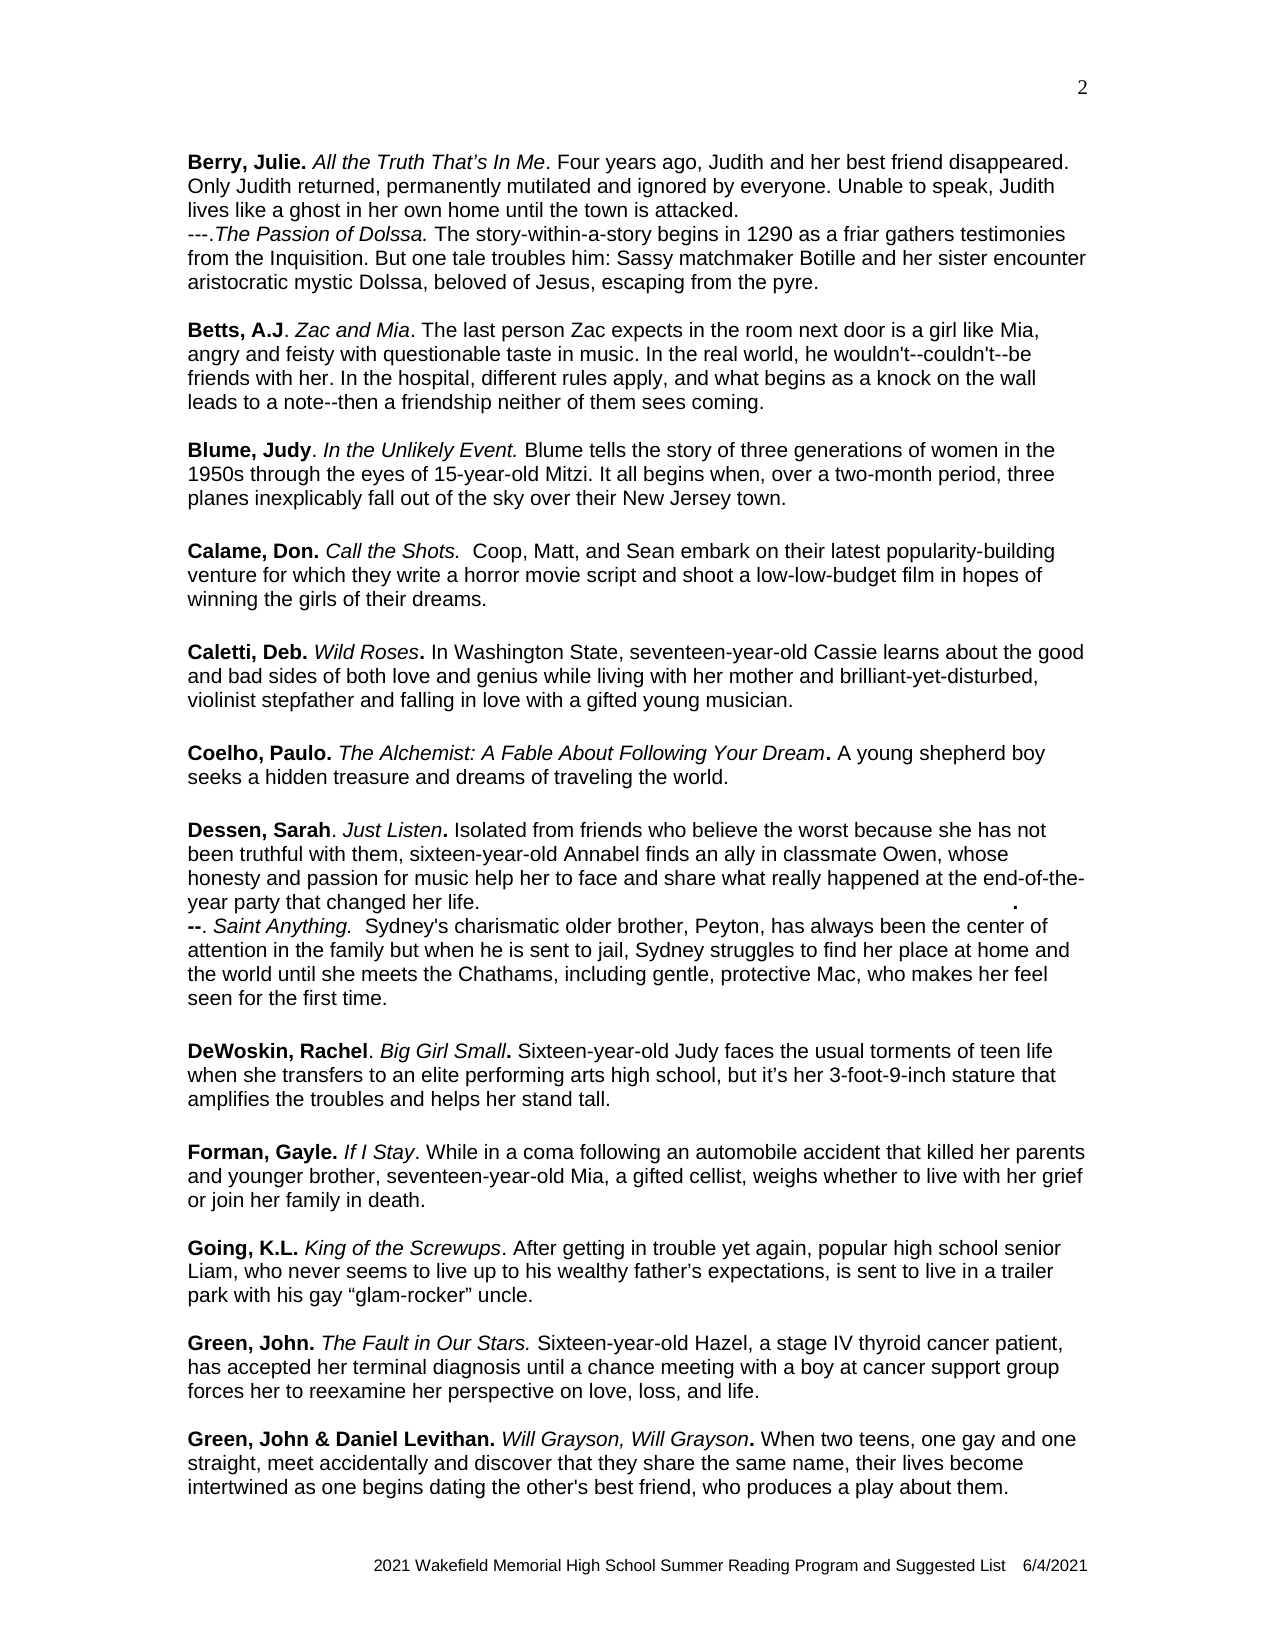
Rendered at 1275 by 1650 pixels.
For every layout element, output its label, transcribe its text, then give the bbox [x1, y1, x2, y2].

text Caletti, Deb. Wild Roses. In Washington State, seventeen-year-old Cassie learns about the good and bad sides of both love and genius while living with her mother and brilliant-yet-disturbed, violinist stepfather and falling in love with a gifted young musician. [187, 639, 1087, 711]
text Green, John & Daniel Levithan. Will Grayson, Will Grayson. When two teens, one gay and one straight, meet accidentally and discover that they share the same name, their lives become intertwined as one begins dating the other's best friend, who produces a play about them. [187, 1427, 1087, 1499]
text Coelho, Paulo. The Alchemist: A Fable About Following Your Dream. A young shepherd boy seeks a hidden treasure and dreams of traveling the world. [187, 741, 1087, 788]
text DeWoskin, Rachel. Big Girl Small. Sixteen-year-old Judy faces the usual torments of teen life when she transfers to an elite performing arts high school, but it’s her 3-foot-9-inch stature that amplifies the troubles and helps her stand tall. [187, 1038, 1087, 1110]
text Forman, Gayle. If I Stay. While in a coma following an automobile accident that killed her parents and younger brother, seventeen-year-old Mia, a gifted cellist, weighs whether to live with her grief or join her family in death. [187, 1139, 1087, 1211]
text Calame, Don. Call the Shots. Coop, Matt, and Sean embark on their latest popularity-building venture for which they write a horror movie script and shoot a low-low-budget film in hopes of winning the girls of their dreams. [187, 538, 1087, 610]
text Betts, A.J. Zac and Mia. The last person Zac expects in the room next door is a girl like Mia, angry and feisty with questionable taste in music. In the real world, he wouldn't--couldn't--be friends with her. In the hospital, different rules apply, and what begins as a knock on the wall leads to a note--then a friendship neither of them sees coming. [187, 318, 1087, 413]
text Blume, Judy. In the Unlikely Event. Blume tells the story of three generations of women in the 1950s through the eyes of 15-year-old Mitzi. It all begins when, over a two-month period, three planes inexplicably fall out of the sky over their New Jersey town. [187, 437, 1087, 509]
text Dessen, Sarah. Just Listen. Isolated from friends who believe the worst because she has not been truthful with them, sixteen-year-old Annabel finds an ally in classmate Owen, whose honesty and passion for music help her to face and share what really happened at the end-of-the-year party that changed her life. . --. Saint Anything. Sydney's charismatic older brother, Peyton, has always been the center of attention in the family but when he is sent to jail, Sydney struggles to find her place at home and the world until she meets the Chathams, including gentle, protective Mac, who makes her feel seen for the first time. [187, 818, 1087, 1009]
text ---.The Passion of Dolssa. The story-within-a-story begins in 1290 as a friar gathers testimonies from the Inquisition. But one tale troubles him: Sassy matchmaker Botille and her sister encounter aristocratic mystic Dolssa, beloved of Jesus, escaping from the pyre. [187, 222, 1087, 294]
text Green, John. The Fault in Our Stars. Sixteen-year-old Hazel, a stage IV thyroid cancer patient, has accepted her terminal diagnosis until a chance meeting with a boy at cancer support group forces her to reexamine her perspective on love, loss, and life. [187, 1331, 1087, 1403]
text Going, K.L. King of the Screwups. After getting in trouble yet again, popular high school senior Liam, who never seems to live up to his wealthy father’s expectations, is sent to live in a trailer park with his gay “glam-rocker” uncle. [187, 1235, 1087, 1307]
text Berry, Julie. All the Truth That’s In Me. Four years ago, Judith and her best friend disappeared. Only Judith returned, permanently mutilated and ignored by everyone. Unable to speak, Judith lives like a ghost in her own home until the town is attacked. [187, 150, 1087, 222]
